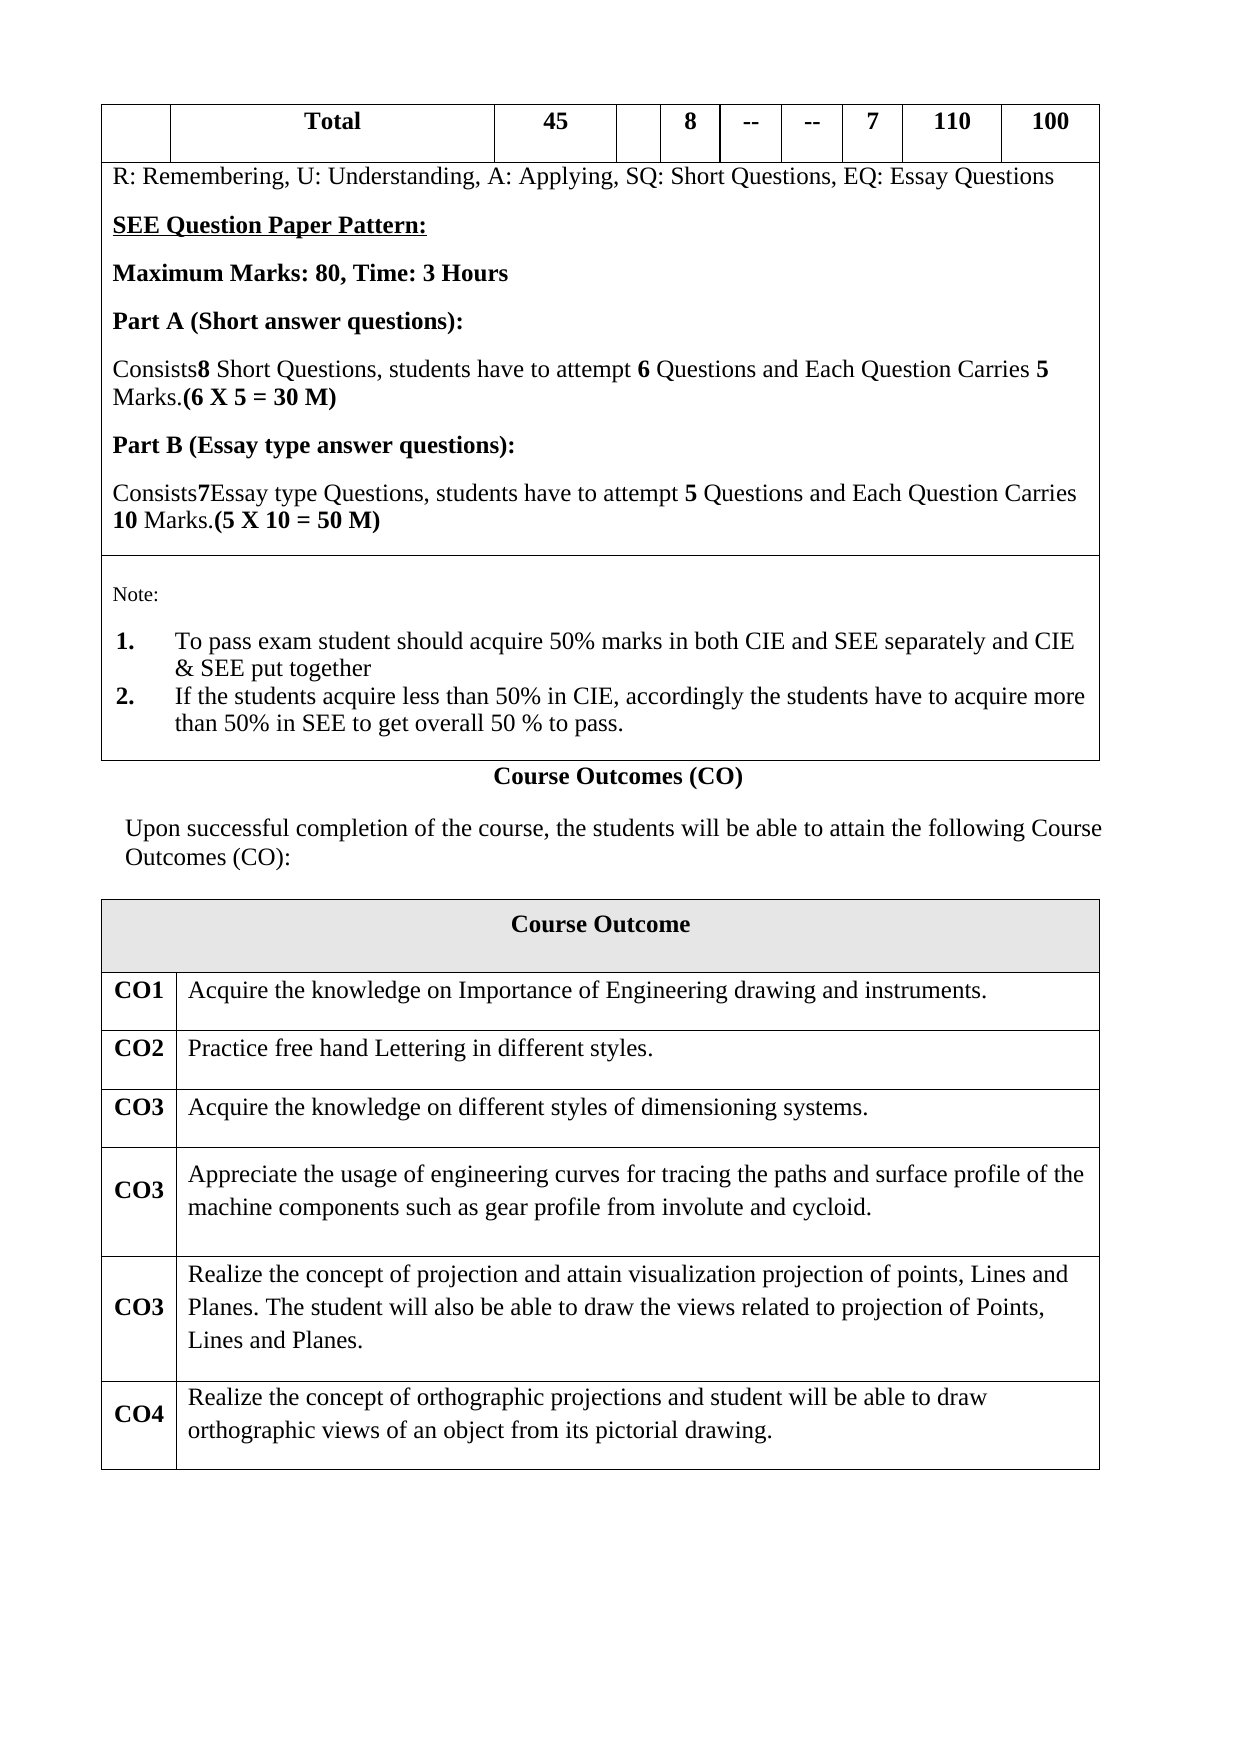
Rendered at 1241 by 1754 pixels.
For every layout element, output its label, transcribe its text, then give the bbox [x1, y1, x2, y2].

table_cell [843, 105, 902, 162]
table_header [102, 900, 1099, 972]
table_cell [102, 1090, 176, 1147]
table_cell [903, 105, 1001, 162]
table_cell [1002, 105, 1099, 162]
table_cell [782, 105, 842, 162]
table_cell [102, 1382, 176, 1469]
text Upon successful completion of the course, the students will be able to attain the following Course Outcomes (CO): [125, 813, 1111, 871]
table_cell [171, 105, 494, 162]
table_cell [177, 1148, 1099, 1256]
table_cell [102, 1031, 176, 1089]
text Course Outcomes (CO) [125, 761, 1111, 790]
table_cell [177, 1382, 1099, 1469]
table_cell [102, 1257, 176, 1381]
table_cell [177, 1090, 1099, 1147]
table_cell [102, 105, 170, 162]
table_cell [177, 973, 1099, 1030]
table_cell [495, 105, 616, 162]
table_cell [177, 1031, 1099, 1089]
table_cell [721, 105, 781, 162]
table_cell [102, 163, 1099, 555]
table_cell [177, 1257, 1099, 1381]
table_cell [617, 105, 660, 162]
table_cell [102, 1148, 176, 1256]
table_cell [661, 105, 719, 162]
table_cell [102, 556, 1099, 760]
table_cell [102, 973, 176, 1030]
